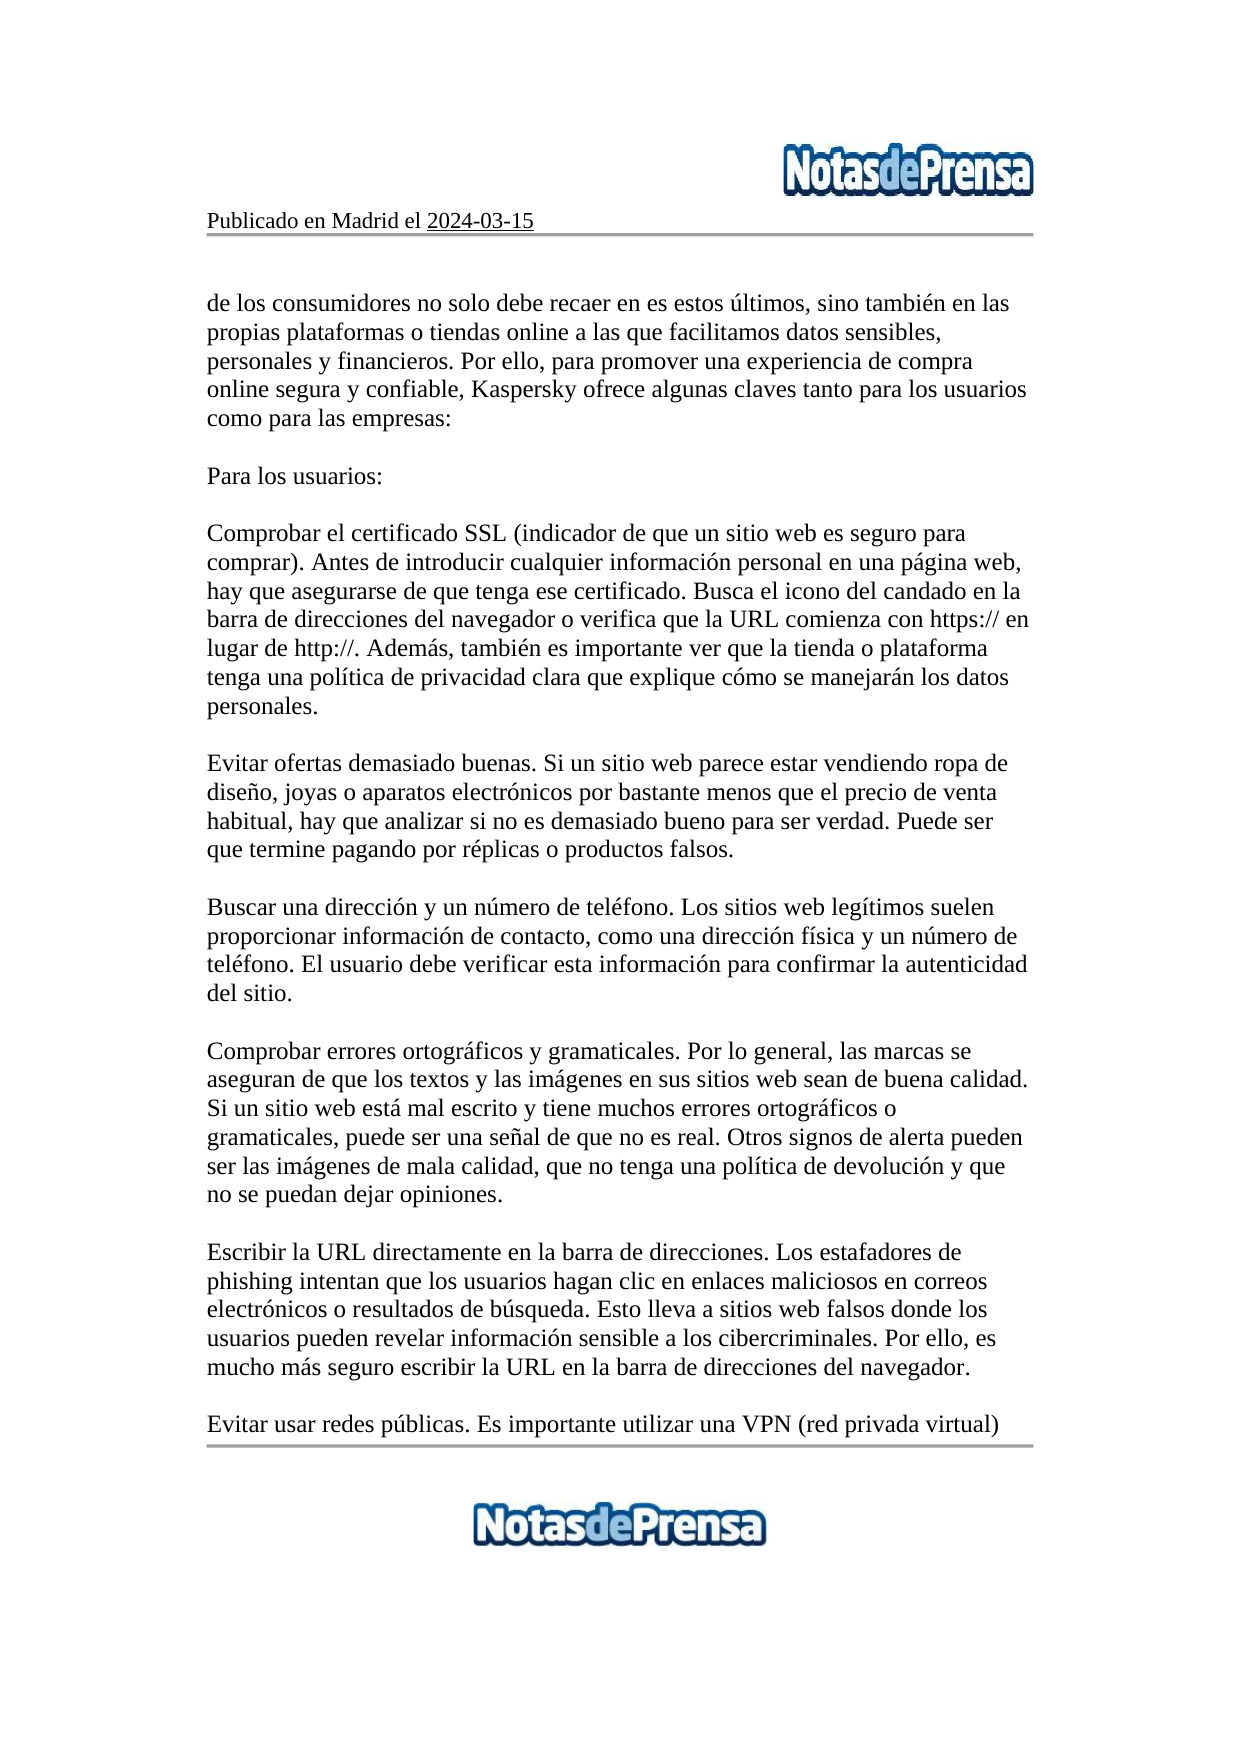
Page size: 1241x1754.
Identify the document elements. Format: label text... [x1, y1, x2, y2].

picture [473, 1501, 767, 1548]
picture [783, 142, 1034, 199]
